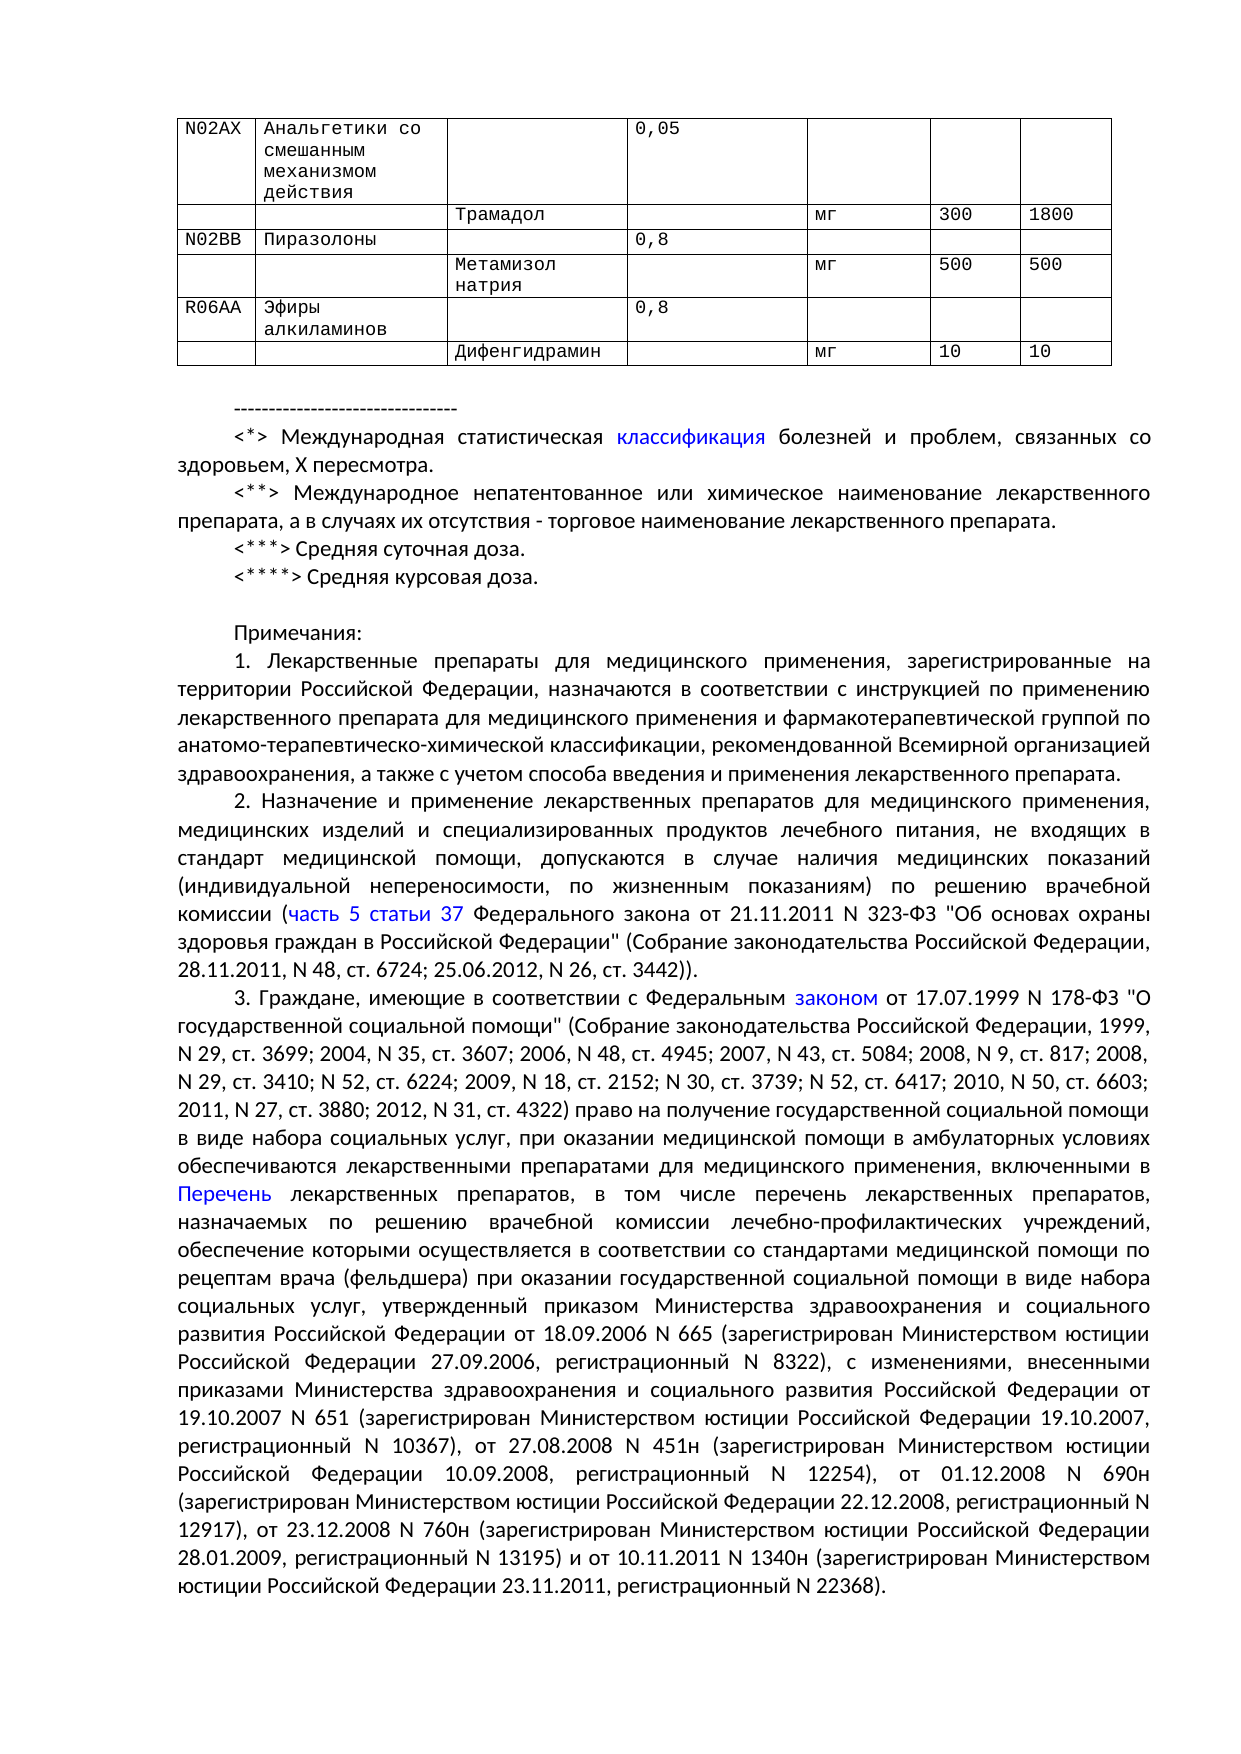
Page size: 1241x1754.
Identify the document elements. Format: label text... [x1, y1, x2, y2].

table_cell 1800 [1021, 205, 1111, 229]
text <***> Средняя суточная доза. [177, 534, 1152, 562]
table_cell [256, 255, 447, 297]
table_cell Трамадол [448, 205, 627, 229]
table_cell 0,8 [628, 298, 807, 341]
text <*> Международная статистическая классификация болезней и проблем, связанных со здоровьем, X пересмотра. [177, 422, 1152, 478]
table_cell мг [808, 255, 930, 297]
table_cell N02AX [178, 119, 255, 204]
text 1. Лекарственные препараты для медицинского применения, зарегистрированные на территории Российской Федерации, назначаются в соответствии с инструкцией по применению лекарственного препарата для медицинского применения и фармакотерапевтической группой по анатомо-терапевтическо-химической классификации, рекомендованной Всемирной организацией здравоохранения, а также с учетом способа введения и применения лекарственного препарата. [177, 647, 1152, 787]
table_cell [628, 255, 807, 297]
text Примечания: [177, 618, 1152, 647]
text 2. Назначение и применение лекарственных препаратов для медицинского применения, медицинских изделий и специализированных продуктов лечебного питания, не входящих в стандарт медицинской помощи, допускаются в случае наличия медицинских показаний (индивидуальной непереносимости, по жизненным показаниям) по решению врачебной комиссии (часть 5 статьи 37 Федерального закона от 21.11.2011 N 323-ФЗ "Об основах охраны здоровья граждан в Российской Федерации" (Собрание законодательства Российской Федерации, 28.11.2011, N 48, ст. 6724; 25.06.2012, N 26, ст. 3442)). [177, 787, 1152, 983]
text 3. Граждане, имеющие в соответствии с Федеральным законом от 17.07.1999 N 178-ФЗ "О государственной социальной помощи" (Собрание законодательства Российской Федерации, 1999, N 29, ст. 3699; 2004, N 35, ст. 3607; 2006, N 48, ст. 4945; 2007, N 43, ст. 5084; 2008, N 9, ст. 817; 2008, N 29, ст. 3410; N 52, ст. 6224; 2009, N 18, ст. 2152; N 30, ст. 3739; N 52, ст. 6417; 2010, N 50, ст. 6603; 2011, N 27, ст. 3880; 2012, N 31, ст. 4322) право на получение государственной социальной помощи в виде набора социальных услуг, при оказании медицинской помощи в амбулаторных условиях обеспечиваются лекарственными препаратами для медицинского применения, включенными в Перечень лекарственных препаратов, в том числе перечень лекарственных препаратов, назначаемых по решению врачебной комиссии лечебно-профилактических учреждений, обеспечение которыми осуществляется в соответствии со стандартами медицинской помощи по рецептам врача (фельдшера) при оказании государственной социальной помощи в виде набора социальных услуг, утвержденный приказом Министерства здравоохранения и социального развития Российской Федерации от 18.09.2006 N 665 (зарегистрирован Министерством юстиции Российской Федерации 27.09.2006, регистрационный N 8322), с изменениями, внесенными приказами Министерства здравоохранения и социального развития Российской Федерации от 19.10.2007 N 651 (зарегистрирован Министерством юстиции Российской Федерации 19.10.2007, регистрационный N 10367), от 27.08.2008 N 451н (зарегистрирован Министерством юстиции Российской Федерации 10.09.2008, регистрационный N 12254), от 01.12.2008 N 690н (зарегистрирован Министерством юстиции Российской Федерации 22.12.2008, регистрационный N 12917), от 23.12.2008 N 760н (зарегистрирован Министерством юстиции Российской Федерации 28.01.2009, регистрационный N 13195) и от 10.11.2011 N 1340н (зарегистрирован Министерством юстиции Российской Федерации 23.11.2011, регистрационный N 22368). [177, 983, 1152, 1599]
table_cell Метамизол натрия [448, 255, 627, 297]
table_cell 10 [931, 342, 1020, 365]
table_cell [1021, 230, 1111, 253]
table_cell [808, 298, 930, 341]
text -------------------------------- [177, 394, 1152, 422]
table_cell [808, 230, 930, 253]
table_cell Эфиры алкиламинов [256, 298, 447, 341]
table_cell [1021, 298, 1111, 341]
table_cell [178, 255, 255, 297]
table_cell Анальгетики со смешанным механизмом действия [256, 119, 447, 204]
table_cell [931, 230, 1020, 253]
table_cell [256, 205, 447, 229]
table_cell 10 [1021, 342, 1111, 365]
table_cell R06AA [178, 298, 255, 341]
table_cell мг [808, 205, 930, 229]
table_cell [448, 119, 627, 204]
table_cell [178, 205, 255, 229]
table_cell [448, 298, 627, 341]
table_cell 500 [1021, 255, 1111, 297]
table_cell 300 [931, 205, 1020, 229]
text <**> Международное непатентованное или химическое наименование лекарственного препарата, а в случаях их отсутствия - торговое наименование лекарственного препарата. [177, 478, 1152, 534]
table_cell [808, 119, 930, 204]
table_cell [448, 230, 627, 253]
table_cell 500 [931, 255, 1020, 297]
table_cell [931, 119, 1020, 204]
table_cell [931, 298, 1020, 341]
table_cell мг [808, 342, 930, 365]
table_cell N02BB [178, 230, 255, 253]
table_cell [178, 342, 255, 365]
table_cell 0,8 [628, 230, 807, 253]
table_cell [628, 342, 807, 365]
table_cell Пиразолоны [256, 230, 447, 253]
table_cell 0,05 [628, 119, 807, 204]
table_cell [256, 342, 447, 365]
table_cell [1021, 119, 1111, 204]
table_cell [628, 205, 807, 229]
table_cell Дифенгидрамин [448, 342, 627, 365]
text <****> Средняя курсовая доза. [177, 562, 1152, 591]
